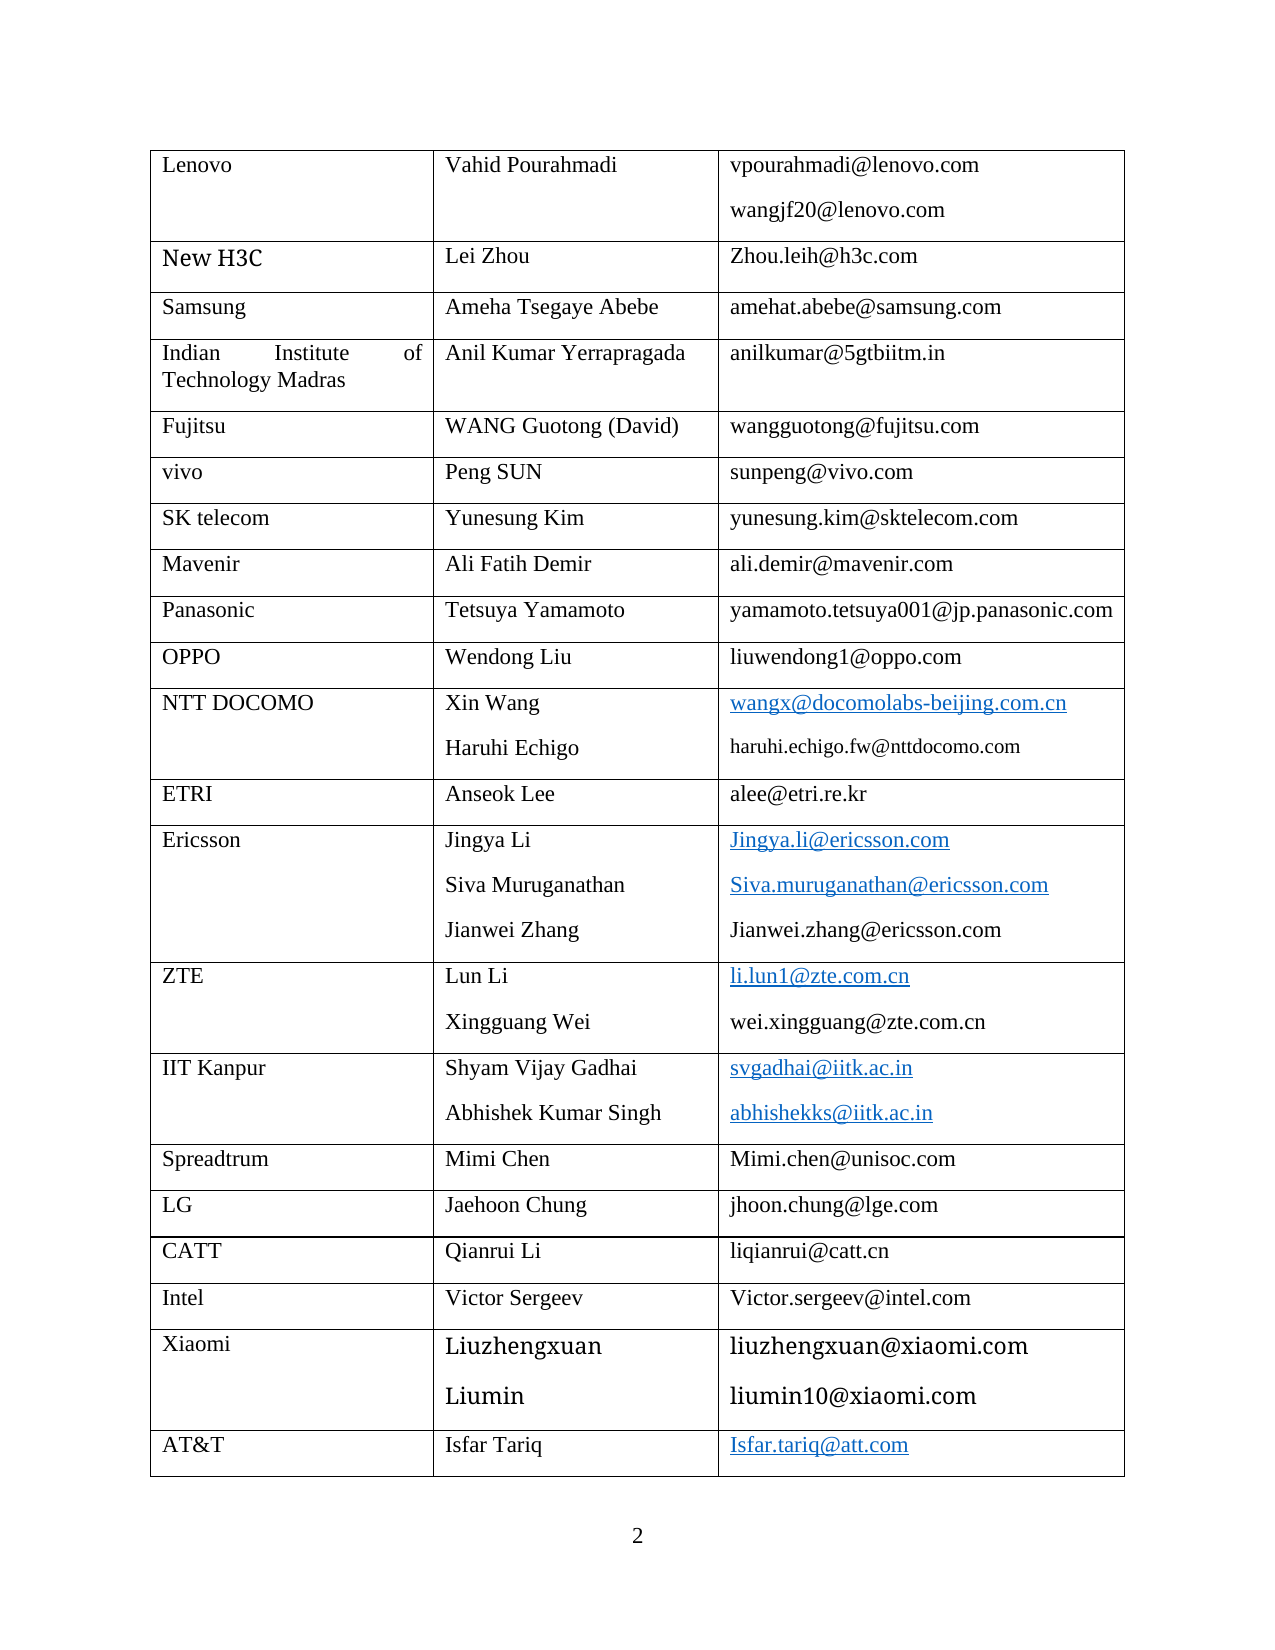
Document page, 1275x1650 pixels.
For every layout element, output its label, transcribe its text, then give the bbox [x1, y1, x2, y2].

table_cell liqianrui@catt.cn [719, 1238, 1124, 1282]
table_cell Ameha Tsegaye Abebe [434, 293, 718, 338]
table_cell amehat.abebe@samsung.com [719, 293, 1124, 338]
table_cell wangguotong@fujitsu.com [719, 412, 1124, 457]
table_cell Tetsuya Yamamoto [434, 597, 718, 642]
table_cell anilkumar@5gtbiitm.in [719, 340, 1124, 411]
table_cell Shyam Vijay Gadhai Abhishek Kumar Singh [434, 1054, 718, 1144]
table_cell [434, 1431, 718, 1476]
table_cell LG [151, 1191, 433, 1236]
table_cell Mimi.chen@unisoc.com [719, 1145, 1124, 1190]
table_cell Ali Fatih Demir [434, 550, 718, 596]
table_cell jhoon.chung@lge.com [719, 1191, 1124, 1236]
table_cell Jingya Li Siva Muruganathan Jianwei Zhang [434, 826, 718, 962]
table_cell Xiaomi [151, 1330, 433, 1430]
table_cell sunpeng@vivo.com [719, 458, 1124, 503]
table_cell vivo [151, 458, 433, 503]
table_cell Jaehoon Chung [434, 1191, 718, 1236]
table_cell SK telecom [151, 504, 433, 549]
table_cell Fujitsu [151, 412, 433, 457]
table_cell Indian Institute of Technology Madras [151, 340, 433, 411]
table_cell Panasonic [151, 597, 433, 642]
table_cell Lenovo [151, 151, 433, 241]
table_cell Yunesung Kim [434, 504, 718, 549]
table_cell Intel [151, 1284, 433, 1329]
table_cell alee@etri.re.kr [719, 780, 1124, 825]
table_cell IIT Kanpur [151, 1054, 433, 1144]
table_cell Victor Sergeev [434, 1284, 718, 1329]
table_cell Peng SUN [434, 458, 718, 503]
table_cell AT&T [151, 1431, 433, 1476]
table_cell OPPO [151, 643, 433, 688]
table_cell Wendong Liu [434, 643, 718, 688]
table_cell Ericsson [151, 826, 433, 962]
table_cell Spreadtrum [151, 1145, 433, 1190]
table_cell wangx@docomolabs-beijing.com.cn haruhi.echigo.fw@nttdocomo.com [719, 689, 1124, 779]
table_cell WANG Guotong (David) [434, 412, 718, 457]
table_cell New H3C [151, 242, 433, 292]
table_cell ETRI [151, 780, 433, 825]
table_cell Mimi Chen [434, 1145, 718, 1190]
table_cell CATT [151, 1238, 433, 1282]
table_cell vpourahmadi@lenovo.com wangjf20@lenovo.com [719, 151, 1124, 241]
table_cell yamamoto.tetsuya001@jp.panasonic.com [719, 597, 1124, 642]
table_cell NTT DOCOMO [151, 689, 433, 779]
table_cell Lei Zhou [434, 242, 718, 292]
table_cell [719, 1431, 1124, 1476]
table_cell Samsung [151, 293, 433, 338]
table_cell Anil Kumar Yerrapragada [434, 340, 718, 411]
table_cell Mavenir [151, 550, 433, 596]
table_cell Liuzhengxuan Liumin [434, 1330, 718, 1430]
table_cell li.lun1@zte.com.cn wei.xingguang@zte.com.cn [719, 963, 1124, 1053]
table_cell Victor.sergeev@intel.com [719, 1284, 1124, 1329]
table_cell Lun Li Xingguang Wei [434, 963, 718, 1053]
table_cell Zhou.leih@h3c.com [719, 242, 1124, 292]
table_cell liuwendong1@oppo.com [719, 643, 1124, 688]
table_cell svgadhai@iitk.ac.in abhishekks@iitk.ac.in [719, 1054, 1124, 1144]
table_cell liuzhengxuan@xiaomi.com liumin10@xiaomi.com [719, 1330, 1124, 1430]
table_cell ZTE [151, 963, 433, 1053]
table_cell Anseok Lee [434, 780, 718, 825]
table_cell Xin Wang Haruhi Echigo [434, 689, 718, 779]
table_cell Jingya.li@ericsson.com Siva.muruganathan@ericsson.com Jianwei.zhang@ericsson.com [719, 826, 1124, 962]
table_cell Qianrui Li [434, 1238, 718, 1282]
table_cell yunesung.kim@sktelecom.com [719, 504, 1124, 549]
table_cell ali.demir@mavenir.com [719, 550, 1124, 596]
table_cell Vahid Pourahmadi [434, 151, 718, 241]
